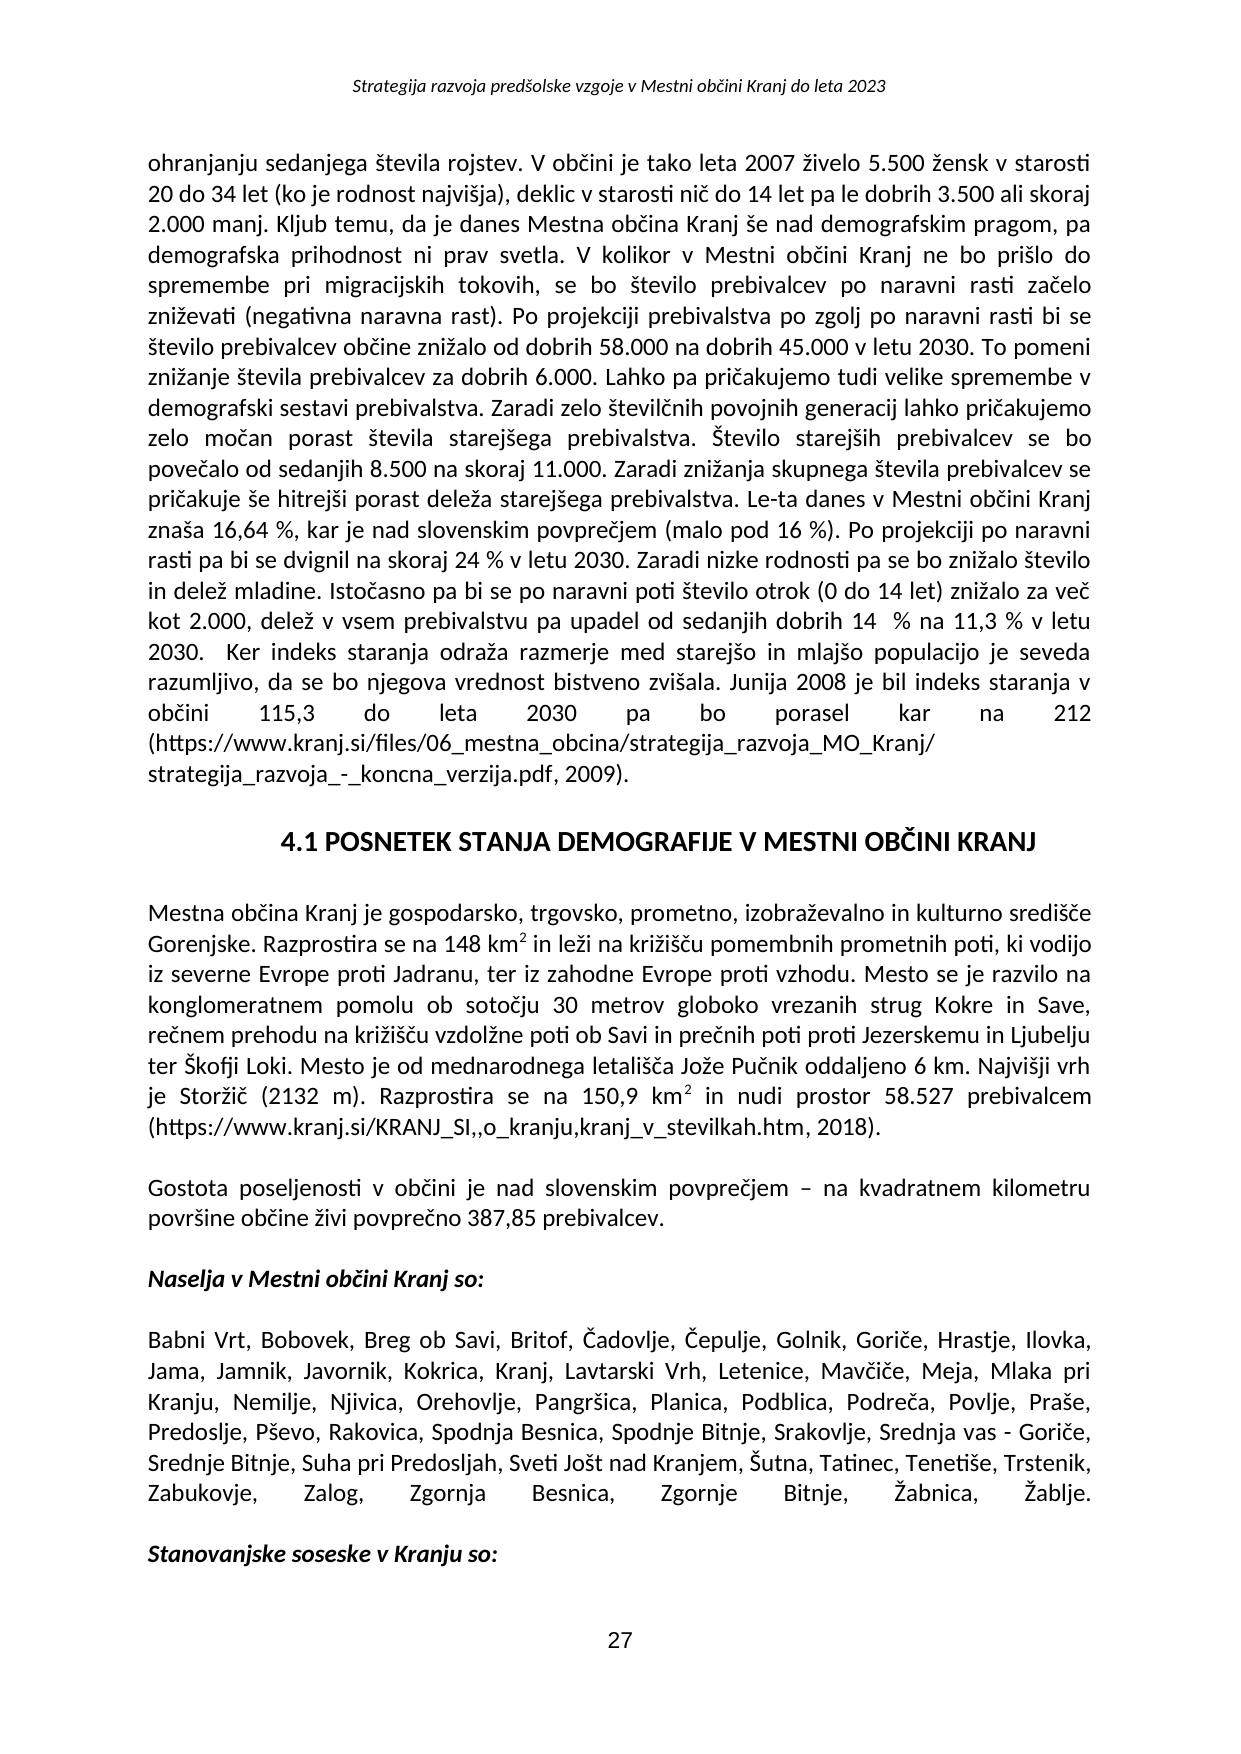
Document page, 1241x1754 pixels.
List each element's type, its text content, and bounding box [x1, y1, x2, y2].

text Naselja v Mestni občini Kranj so: [148, 1263, 1093, 1294]
text Babni Vrt, Bobovek, Breg ob Savi, Britof, Čadovlje, Čepulje, Golnik, Goriče, Hrastje, Ilovka, Jama, Jamnik, Javornik, Kokrica, Kranj, Lavtarski Vrh, Letenice, Mavčiče, Meja, Mlaka pri Kranju, Nemilje, Njivica, Orehovlje, Pangršica, Planica, Podblica, Podreča, Povlje, Praše, Predoslje, Pševo, Rakovica, Spodnja Besnica, Spodnje Bitnje, Srakovlje, Srednja vas - Goriče, Srednje Bitnje, Suha pri Predosljah, Sveti Jošt nad Kranjem, Šutna, Tatinec, Tenetiše, Trstenik, Zabukovje, Zalog, Zgornja Besnica, Zgornje Bitnje, Žabnica, Žablje. Stanovanjske soseske v Kranju so: [148, 1294, 1093, 1569]
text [148, 148, 1093, 788]
subtitle POSNETEK STANJA DEMOGRAFIJE V MESTNI OBČINI KRANJ [281, 823, 1093, 859]
text Gostota poseljenosti v občini je nad slovenskim povprečjem – na kvadratnem kilometru površine občine živi povprečno 387,85 prebivalcev. [148, 1172, 1093, 1233]
text Mestna občina Kranj je gospodarsko, trgovsko, prometno, izobraževalno in kulturno središče Gorenjske. Razprostira se na 148 km2 in leži na križišču pomembnih prometnih poti, ki vodijo iz severne Evrope proti Jadranu, ter iz zahodne Evrope proti vzhodu. Mesto se je razvilo na konglomeratnem pomolu ob sotočju 30 metrov globoko vrezanih strug Kokre in Save, rečnem prehodu na križišču vzdolžne poti ob Savi in prečnih poti proti Jezerskemu in Ljubelju ter Škofji Loki. Mesto je od mednarodnega letališča Jože Pučnik oddaljeno 6 km. Najvišji vrh je Storžič (2132 m). Razprostira se na 150,9 km2 in nudi prostor 58.527 prebivalcem (https://www.kranj.si/KRANJ_SI,,o_kranju,kranj_v_stevilkah.htm, 2018). [148, 897, 1093, 1141]
